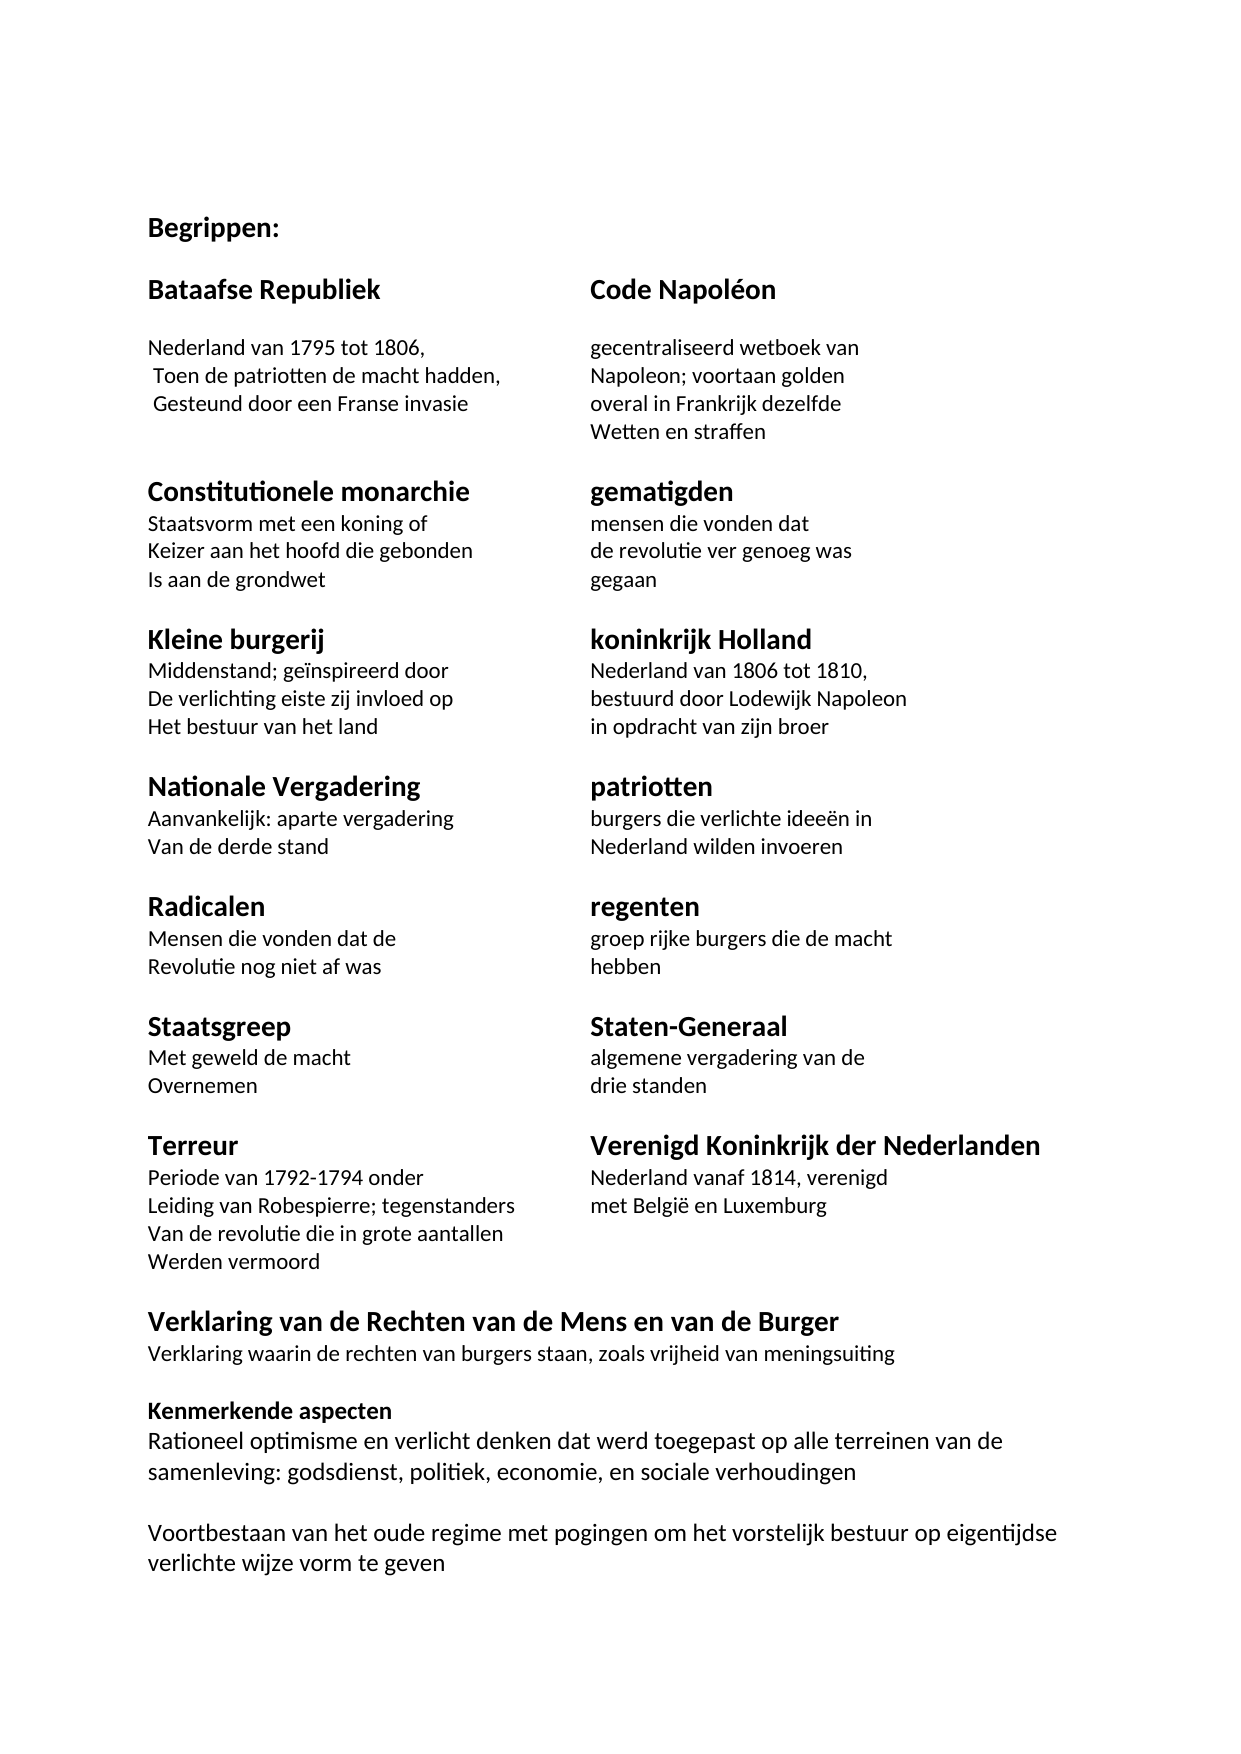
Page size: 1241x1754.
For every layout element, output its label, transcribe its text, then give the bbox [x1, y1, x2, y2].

text Overnemen drie standen [148, 1071, 1093, 1099]
text Middenstand; geïnspireerd door Nederland van 1806 tot 1810, [148, 656, 1093, 684]
text Revolutie nog niet af was hebben [148, 952, 1093, 980]
text De verlichting eiste zij invloed op bestuurd door Lodewijk Napoleon [148, 684, 1093, 712]
text Leiding van Robespierre; tegenstanders met België en Luxemburg [148, 1191, 1093, 1219]
text Toen de patriotten de macht hadden, Napoleon; voortaan golden [148, 361, 1093, 389]
text Radicalen regenten [148, 888, 1093, 924]
text Van de revolutie die in grote aantallen [148, 1219, 1093, 1247]
text Met geweld de macht algemene vergadering van de [148, 1043, 1093, 1071]
text Begrippen: [148, 209, 1093, 245]
text Verklaring van de Rechten van de Mens en van de Burger [148, 1303, 1093, 1339]
text Keizer aan het hoofd die gebonden de revolutie ver genoeg was [148, 537, 1093, 565]
text Voortbestaan van het oude regime met pogingen om het vorstelijk bestuur op eigentijdse verlichte wijze vorm te geven [148, 1517, 1093, 1578]
text Gesteund door een Franse invasie overal in Frankrijk dezelfde [148, 389, 1093, 417]
text Is aan de grondwet gegaan [148, 565, 1093, 593]
text Staatsvorm met een koning of mensen die vonden dat [148, 509, 1093, 537]
text Periode van 1792-1794 onder Nederland vanaf 1814, verenigd [148, 1163, 1093, 1191]
text Aanvankelijk: aparte vergadering burgers die verlichte ideeën in [148, 804, 1093, 832]
text Bataafse Republiek Code Napoléon [148, 271, 1093, 307]
text Terreur Verenigd Koninkrijk der Nederlanden [148, 1127, 1093, 1163]
text Wetten en straffen [148, 417, 1093, 445]
text Constitutionele monarchie gematigden [148, 473, 1093, 509]
text Nederland van 1795 tot 1806, gecentraliseerd wetboek van [148, 333, 1093, 361]
text Mensen die vonden dat de groep rijke burgers die de macht [148, 924, 1093, 952]
text Verklaring waarin de rechten van burgers staan, zoals vrijheid van meningsuiting [148, 1339, 1093, 1367]
text Kleine burgerij koninkrijk Holland [148, 621, 1093, 656]
text Nationale Vergadering patriotten [148, 768, 1093, 804]
text Van de derde stand Nederland wilden invoeren [148, 832, 1093, 860]
text Rationeel optimisme en verlicht denken dat werd toegepast op alle terreinen van de samenleving: godsdienst, politiek, economie, en sociale verhoudingen [148, 1425, 1093, 1486]
text Staatsgreep Staten-Generaal [148, 1008, 1093, 1043]
text Werden vermoord [148, 1247, 1093, 1275]
text Het bestuur van het land in opdracht van zijn broer [148, 712, 1093, 740]
text Kenmerkende aspecten [148, 1395, 1093, 1425]
